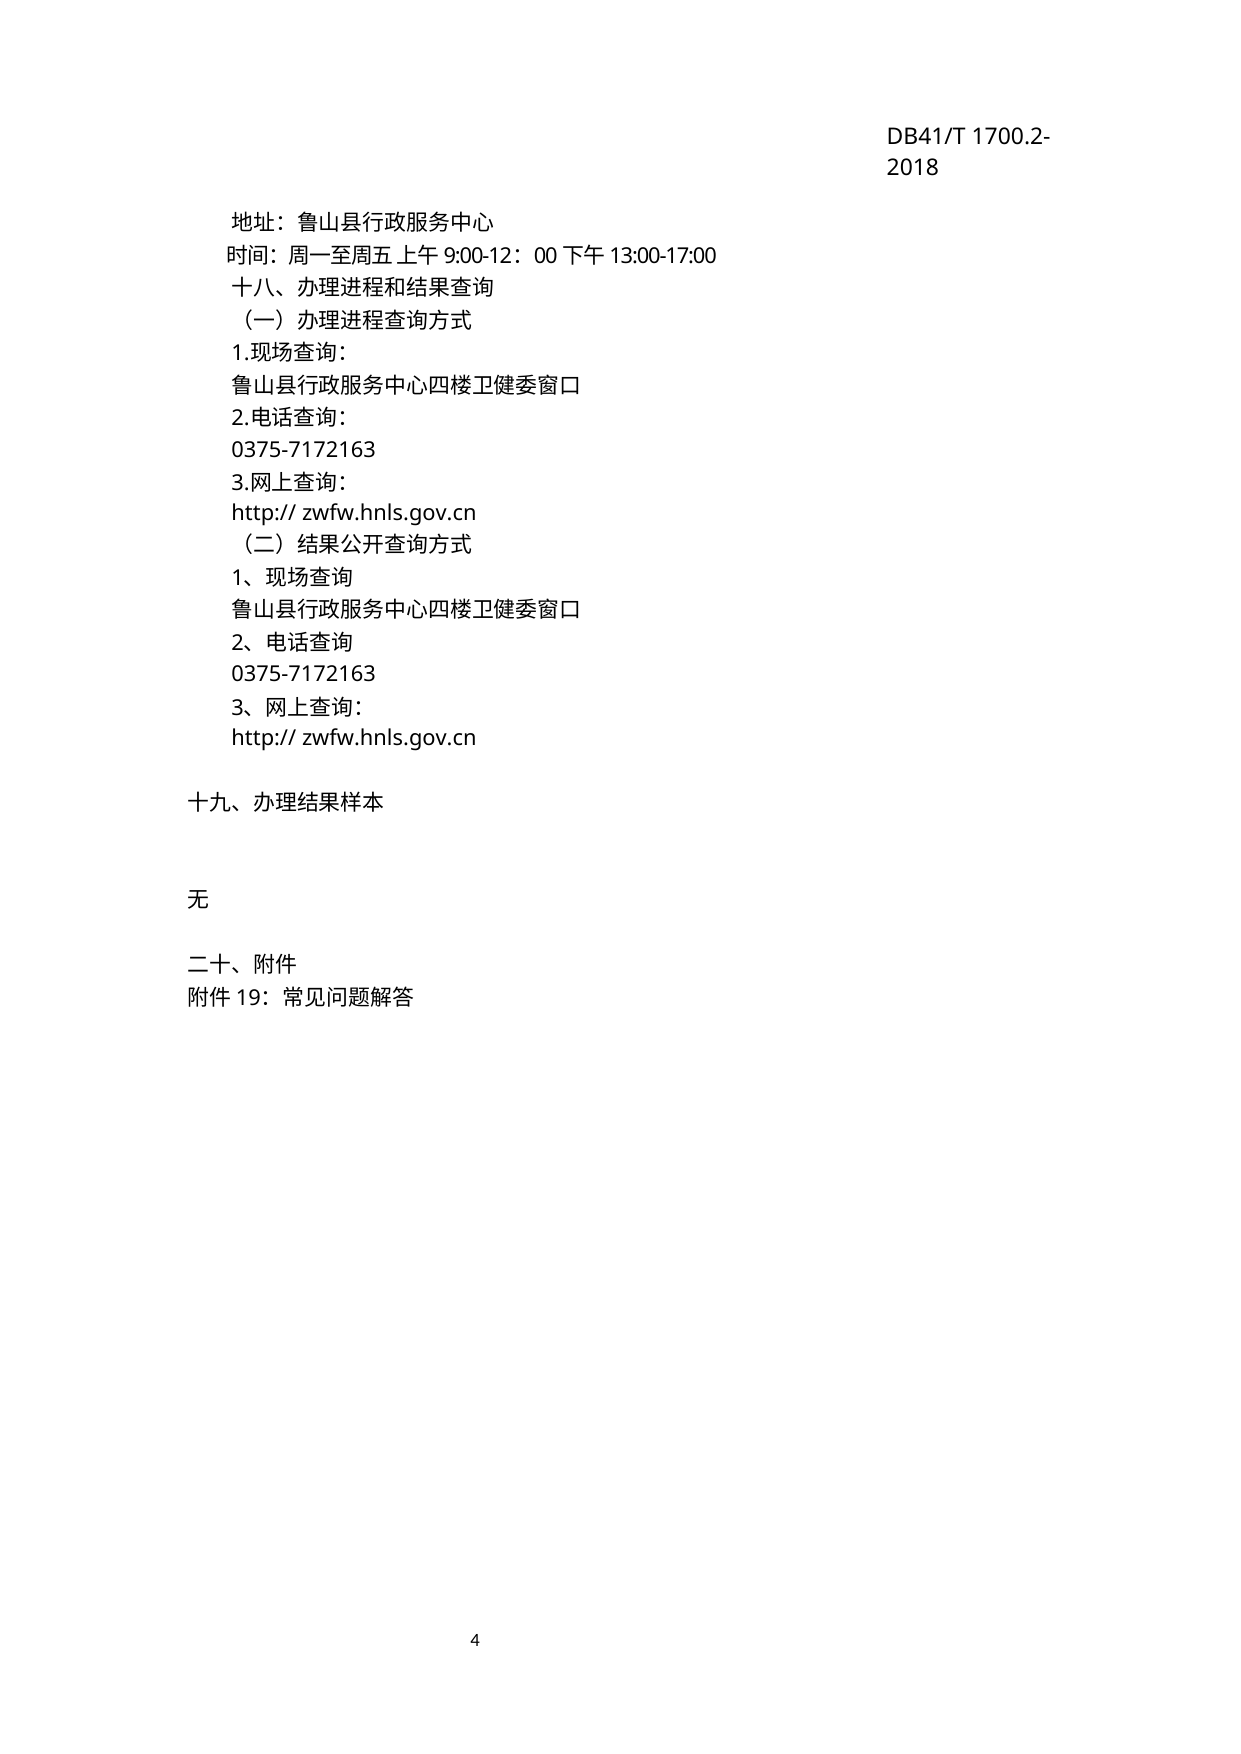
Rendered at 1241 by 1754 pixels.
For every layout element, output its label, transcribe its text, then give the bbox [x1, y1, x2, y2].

text 时间：周一至周五 上午9:00-12：00 下午13:00-17:00 [187, 237, 1053, 270]
text 1、现场查询 [187, 559, 1053, 592]
text http:// zwfw.hnls.gov.cn [187, 722, 1053, 752]
text http:// zwfw.hnls.gov.cn [187, 497, 1053, 527]
text （二）结果公开查询方式 [187, 527, 1053, 559]
text 附件19：常见问题解答 [187, 979, 1053, 1012]
text 地址：鲁山县行政服务中心 [187, 205, 1053, 237]
list 办理进程和结果查询 [187, 270, 1053, 302]
text 1.现场查询： [187, 335, 1053, 367]
text 无 [187, 882, 1053, 914]
text 3.网上查询： [187, 465, 1053, 497]
list 附件 [187, 947, 1053, 979]
list 办理进程查询方式 [187, 302, 1053, 335]
text 鲁山县行政服务中心四楼卫健委窗口 [187, 367, 1053, 400]
text 鲁山县行政服务中心四楼卫健委窗口 [187, 592, 1053, 624]
text 3、网上查询： [187, 689, 1053, 722]
list 办理结果样本 [187, 784, 1053, 817]
text 2、电话查询 [187, 624, 1053, 657]
text 0375-7172163 [187, 432, 1053, 465]
text 2.电话查询： [187, 400, 1053, 432]
text 0375-7172163 [187, 657, 1053, 689]
